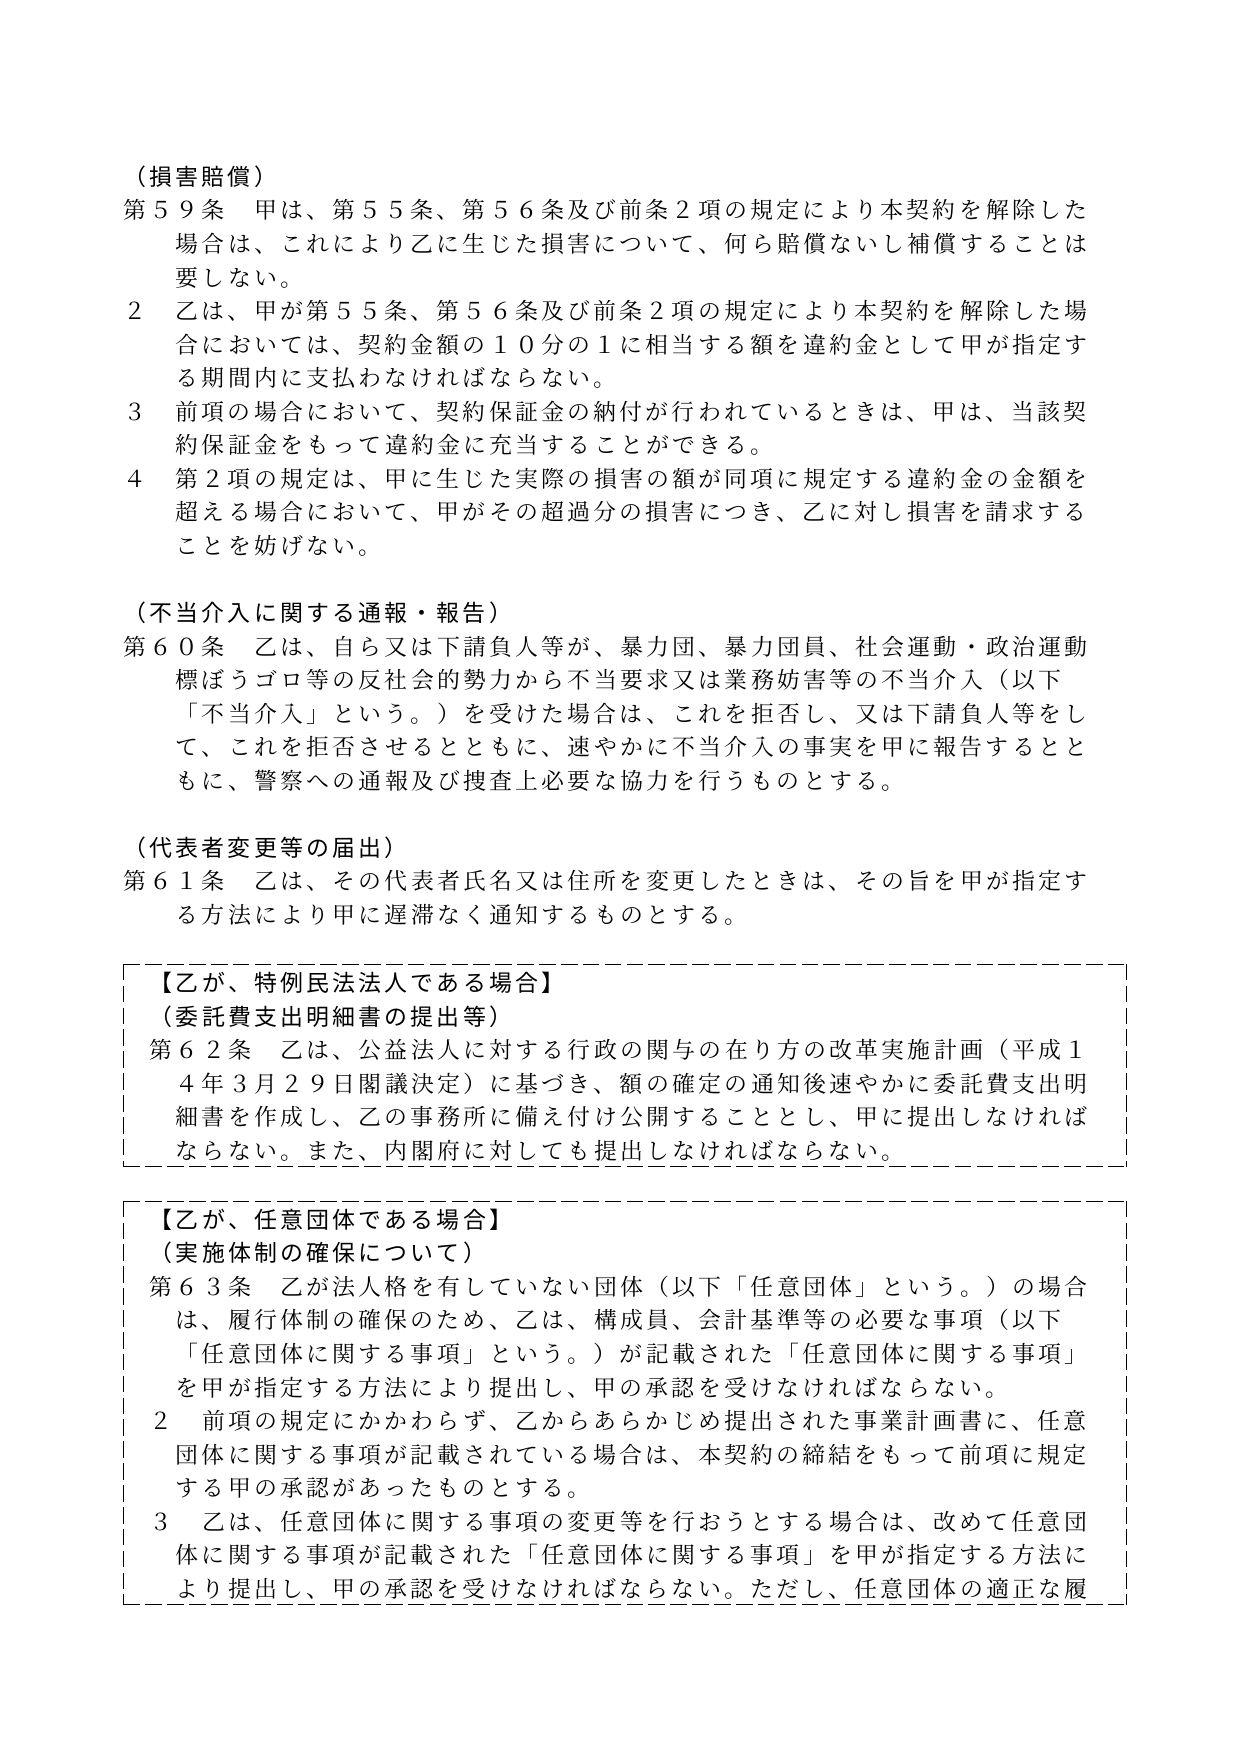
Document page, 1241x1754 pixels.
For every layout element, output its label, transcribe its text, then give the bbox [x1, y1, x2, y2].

text 第６０条 乙は、自ら又は下請負人等が、暴力団、暴力団員、社会運動・政治運動標ぼうゴロ等の反社会的勢力から不当要求又は業務妨害等の不当介入（以下「不当介入」という。）を受けた場合は、これを拒否し、又は下請負人等をして、これを拒否させるとともに、速やかに不当介入の事実を甲に報告するとともに、警察への通報及び捜査上必要な協力を行うものとする。 [123, 628, 1103, 796]
text ３ 前項の場合において、契約保証金の納付が行われているときは、甲は、当該契約保証金をもって違約金に充当することができる。 [123, 393, 1103, 461]
text （損害賠償） [123, 159, 1103, 192]
text 第６１条 乙は、その代表者氏名又は住所を変更したときは、その旨を甲が指定する方法により甲に遅滞なく通知するものとする。 [123, 863, 1103, 930]
table_header 【乙が、特例民法法人である場合】 （委託費支出明細書の提出等） 第６２条 乙は、公益法人に対する行政の関与の在り方の改革実施計画（平成１４年３月２９日閣議決定）に基づき、額の確定の通知後速やかに委託費支出明細書を作成し、乙の事務所に備え付け公開することとし、甲に提出しなければならない。また、内閣府に対しても提出しなければならない。 [124, 964, 1127, 1166]
text ４ 第２項の規定は、甲に生じた実際の損害の額が同項に規定する違約金の金額を超える場合において、甲がその超過分の損害につき、乙に対し損害を請求することを妨げない。 [123, 461, 1103, 561]
text （不当介入に関する通報・報告） [123, 595, 1103, 628]
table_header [124, 1201, 1127, 1604]
text （代表者変更等の届出） [123, 829, 1103, 863]
text 第５９条 甲は、第５５条、第５６条及び前条２項の規定により本契約を解除した場合は、これにより乙に生じた損害について、何ら賠償ないし補償することは要しない。 [123, 192, 1103, 293]
text ２ 乙は、甲が第５５条、第５６条及び前条２項の規定により本契約を解除した場合においては、契約金額の１０分の１に相当する額を違約金として甲が指定する期間内に支払わなければならない。 [123, 293, 1103, 393]
